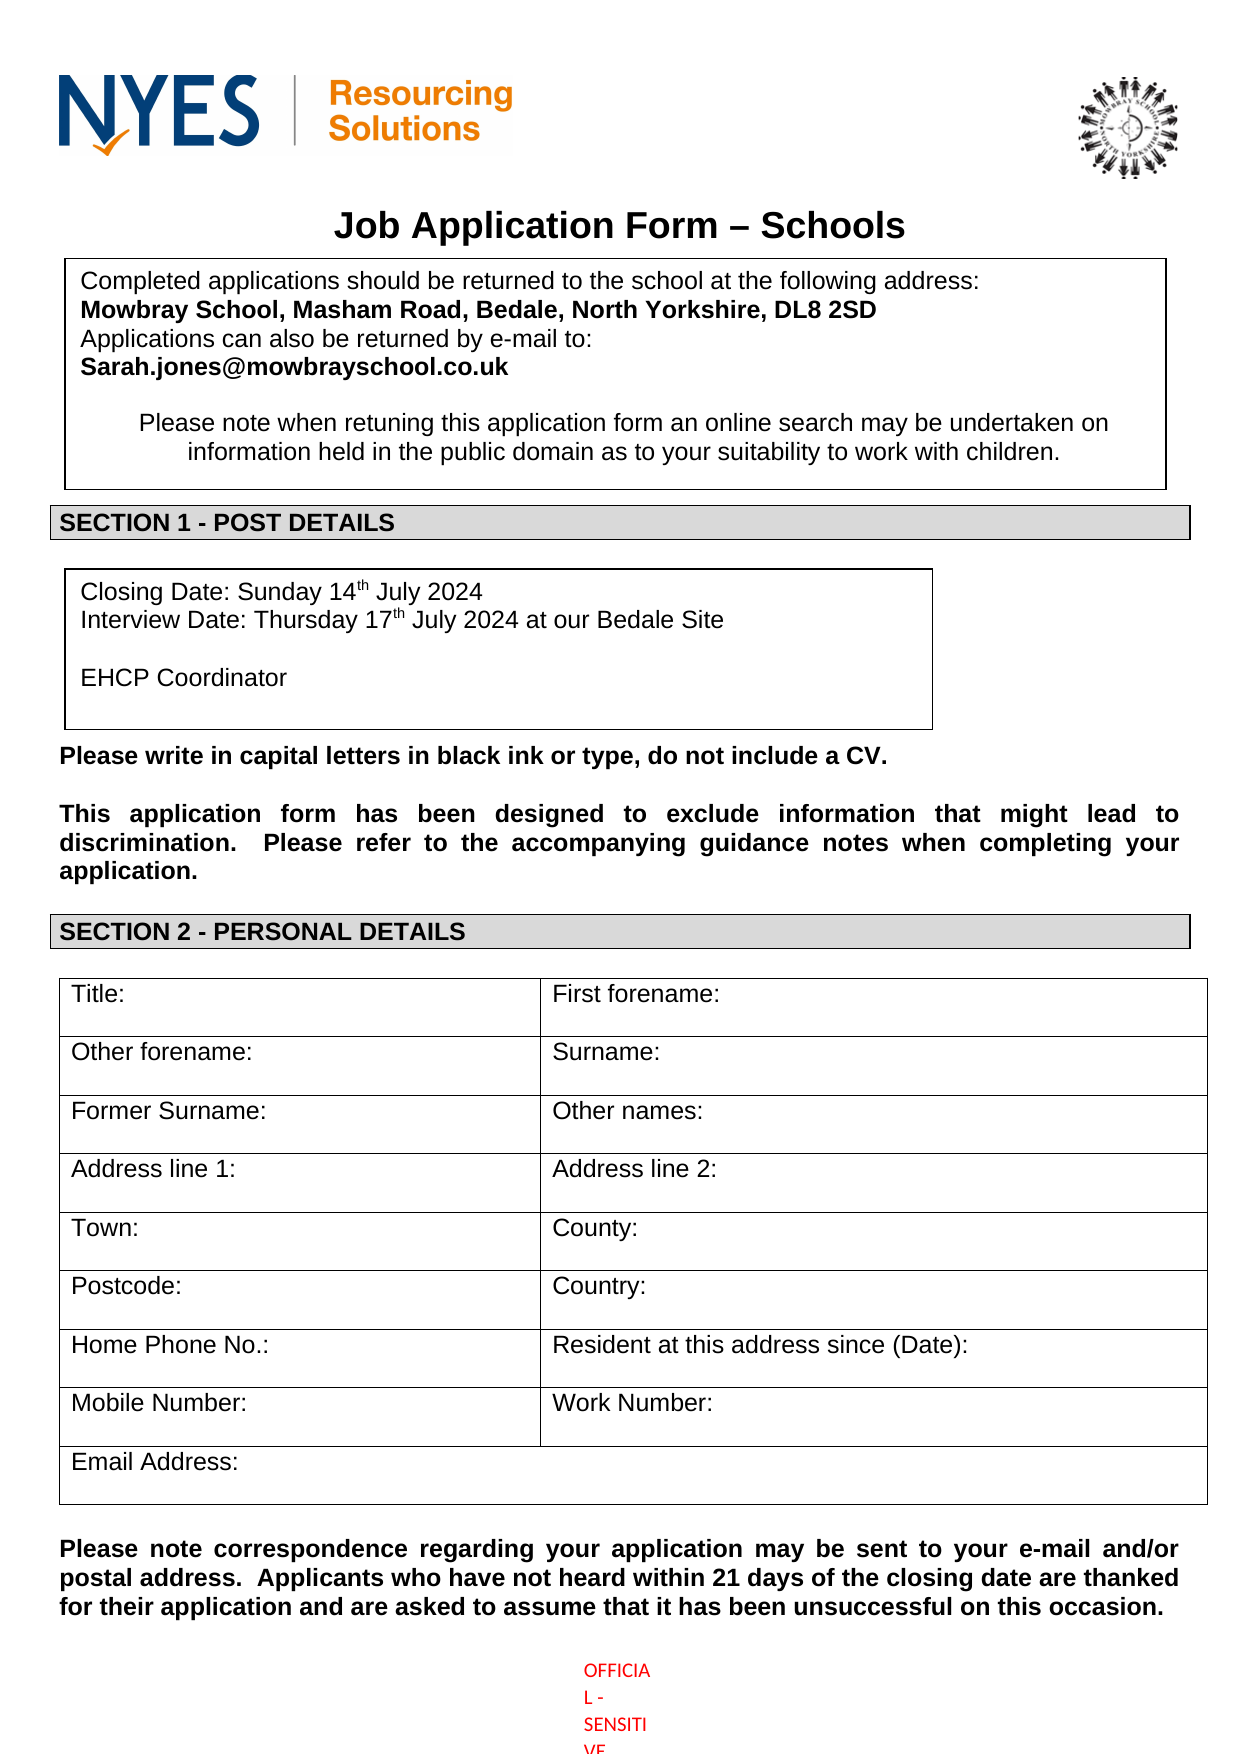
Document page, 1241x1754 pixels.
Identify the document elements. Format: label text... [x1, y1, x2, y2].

table_cell Country: [541, 1271, 1207, 1329]
text SECTION 1 - POST DETAILS [51, 506, 1189, 539]
table_cell Email Address: [60, 1447, 1207, 1504]
table_cell Mobile Number: [60, 1388, 540, 1446]
table_cell Address line 1: [60, 1154, 540, 1212]
table_cell Work Number: [541, 1388, 1207, 1446]
text This application form has been designed to exclude information that might lead to discrimination. Please refer to the accompanying guidance notes when completing your application. [59, 799, 1181, 885]
table_cell Town: [60, 1213, 540, 1270]
text Job Application Form – Schools [59, 203, 1181, 246]
table_cell Surname: [541, 1037, 1207, 1094]
table_header Title: [60, 979, 540, 1036]
picture [59, 75, 514, 156]
text Please note correspondence regarding your application may be sent to your e-mail and/or postal address. Applicants who have not heard within 21 days of the closing date are thanked for their application and are asked to assume that it has been unsuccessful on this occasion. [59, 1534, 1181, 1620]
table_cell Other names: [541, 1096, 1207, 1153]
text SECTION 2 - PERSONAL DETAILS [51, 915, 1189, 948]
table_header First forename: [541, 979, 1207, 1036]
table_cell Resident at this address since (Date): [541, 1330, 1207, 1387]
table_cell County: [541, 1213, 1207, 1270]
table_cell Former Surname: [60, 1096, 540, 1153]
table_cell Other forename: [60, 1037, 540, 1094]
table_cell Address line 2: [541, 1154, 1207, 1212]
table_cell Postcode: [60, 1271, 540, 1329]
text Please write in capital letters in black ink or type, do not include a CV. [59, 741, 1181, 770]
picture [1077, 77, 1178, 177]
table_cell Home Phone No.: [60, 1330, 540, 1387]
